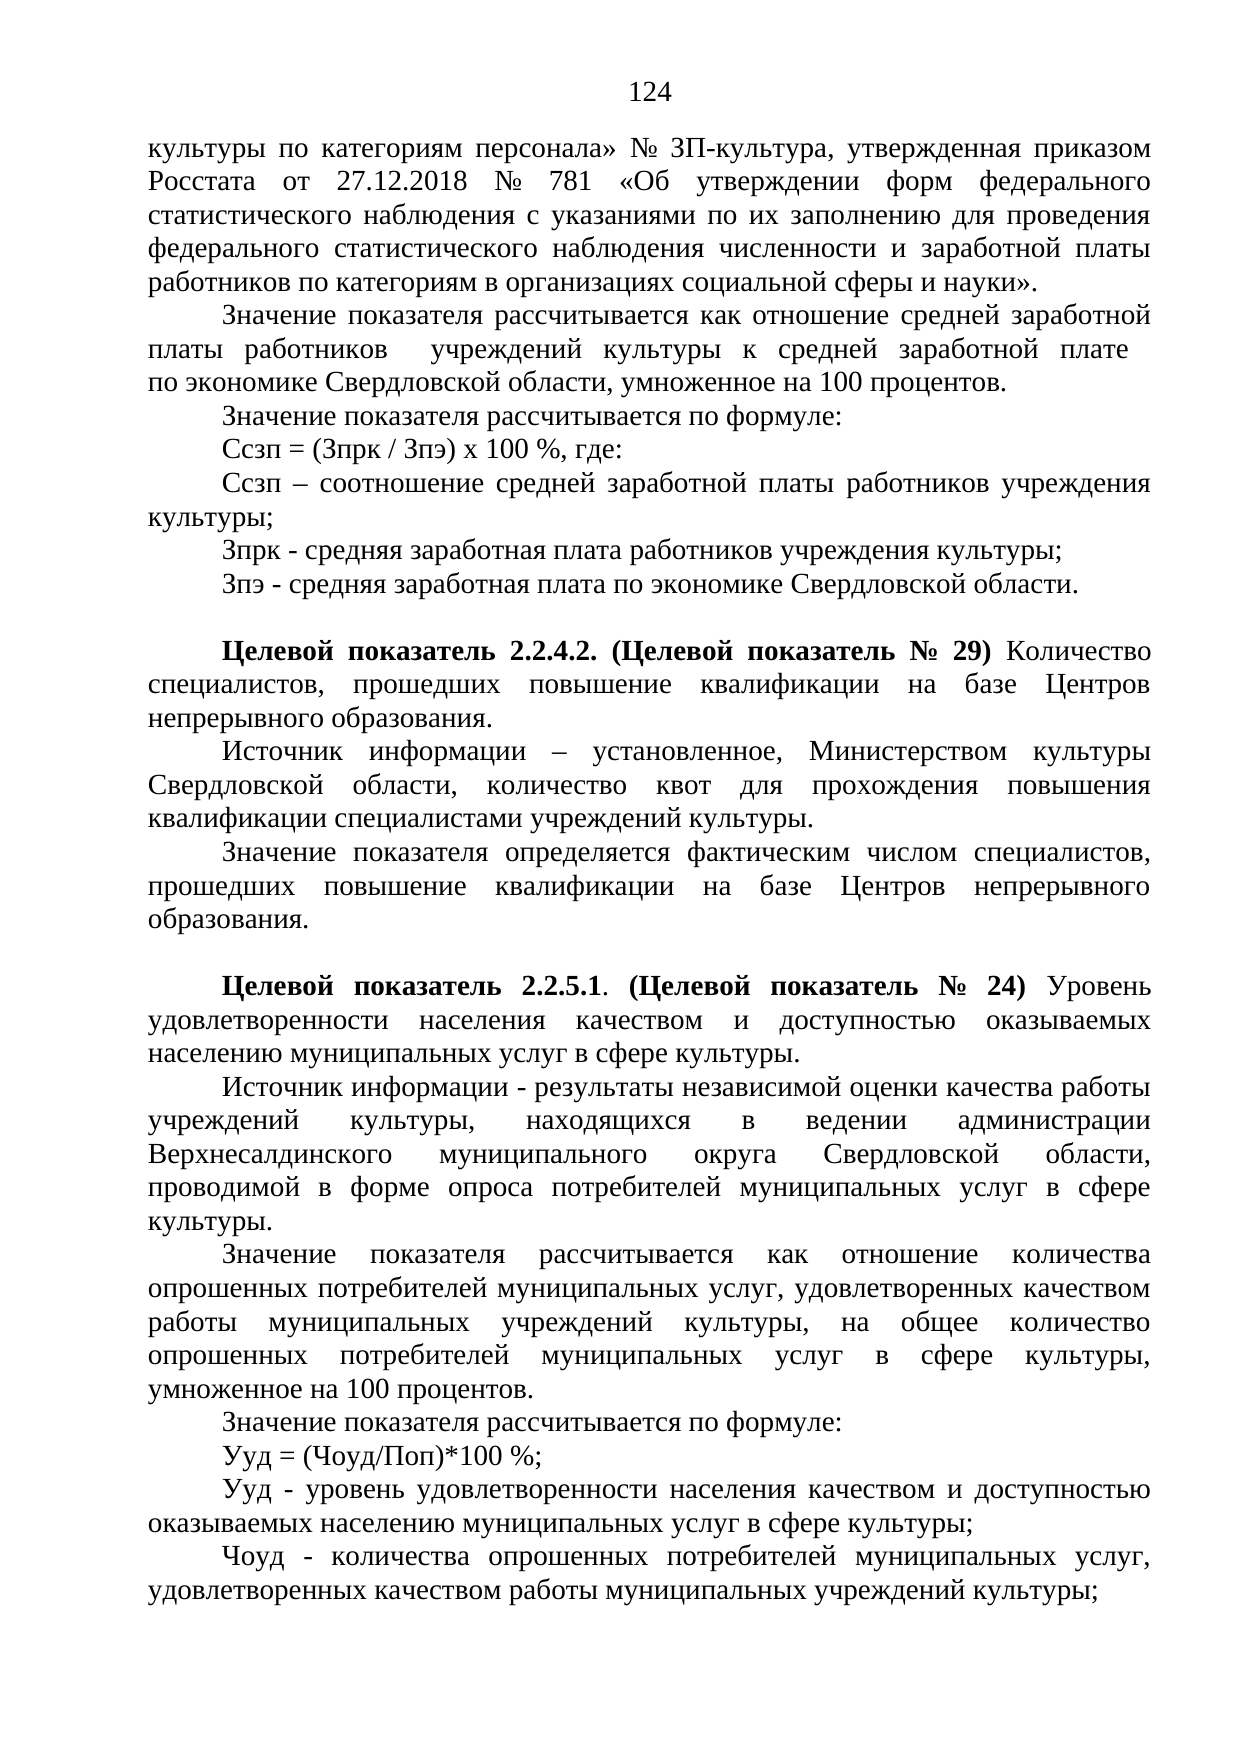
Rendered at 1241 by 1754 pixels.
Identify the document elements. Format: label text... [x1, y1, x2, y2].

text Значение показателя рассчитывается по формуле: [148, 398, 1152, 432]
text Чоуд - количества опрошенных потребителей муниципальных услуг, удовлетворенных качеством работы муниципальных учреждений культуры; [148, 1538, 1152, 1606]
text Значение показателя рассчитывается как отношение количества опрошенных потребителей муниципальных услуг, удовлетворенных качеством работы муниципальных учреждений культуры, на общее количество опрошенных потребителей муниципальных услуг в сфере культуры, умноженное на 100 процентов. [148, 1237, 1152, 1404]
text Ууд = (Чоуд/Поп)*100 %; [148, 1438, 1152, 1471]
text Целевой показатель 2.2.5.1. (Целевой показатель № 24) Уровень удовлетворенности населения качеством и доступностью оказываемых населению муниципальных услуг в сфере культуры. [148, 968, 1152, 1069]
text Ссзп – соотношение средней заработной платы работников учреждения культуры; [148, 465, 1152, 532]
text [148, 130, 1152, 297]
text Ууд - уровень удовлетворенности населения качеством и доступностью оказываемых населению муниципальных услуг в сфере культуры; [148, 1471, 1152, 1538]
text Значение показателя рассчитывается по формуле: [148, 1404, 1152, 1438]
text Значение показателя рассчитывается как отношение средней заработной платы работников учреждений культуры к средней заработной плате по экономике Свердловской области, умноженное на 100 процентов. [148, 297, 1152, 398]
text Источник информации - результаты независимой оценки качества работы учреждений культуры, находящихся в ведении администрации Верхнесалдинского муниципального округа Свердловской области, проводимой в форме опроса потребителей муниципальных услуг в сфере культуры. [148, 1069, 1152, 1237]
text Целевой показатель 2.2.4.2. (Целевой показатель № 29) Количество специалистов, прошедших повышение квалификации на базе Центров непрерывного образования. [148, 633, 1152, 733]
text Значение показателя определяется фактическим числом специалистов, прошедших повышение квалификации на базе Центров непрерывного образования. [148, 834, 1152, 935]
text Зпэ - средняя заработная плата по экономике Свердловской области. [148, 566, 1152, 599]
text Ссзп = (Зпрк / Зпэ) x 100 %, где: [148, 432, 1152, 465]
text Источник информации – установленное, Министерством культуры Свердловской области, количество квот для прохождения повышения квалификации специалистами учреждений культуры. [148, 733, 1152, 834]
text Зпрк - средняя заработная плата работников учреждения культуры; [148, 532, 1152, 566]
